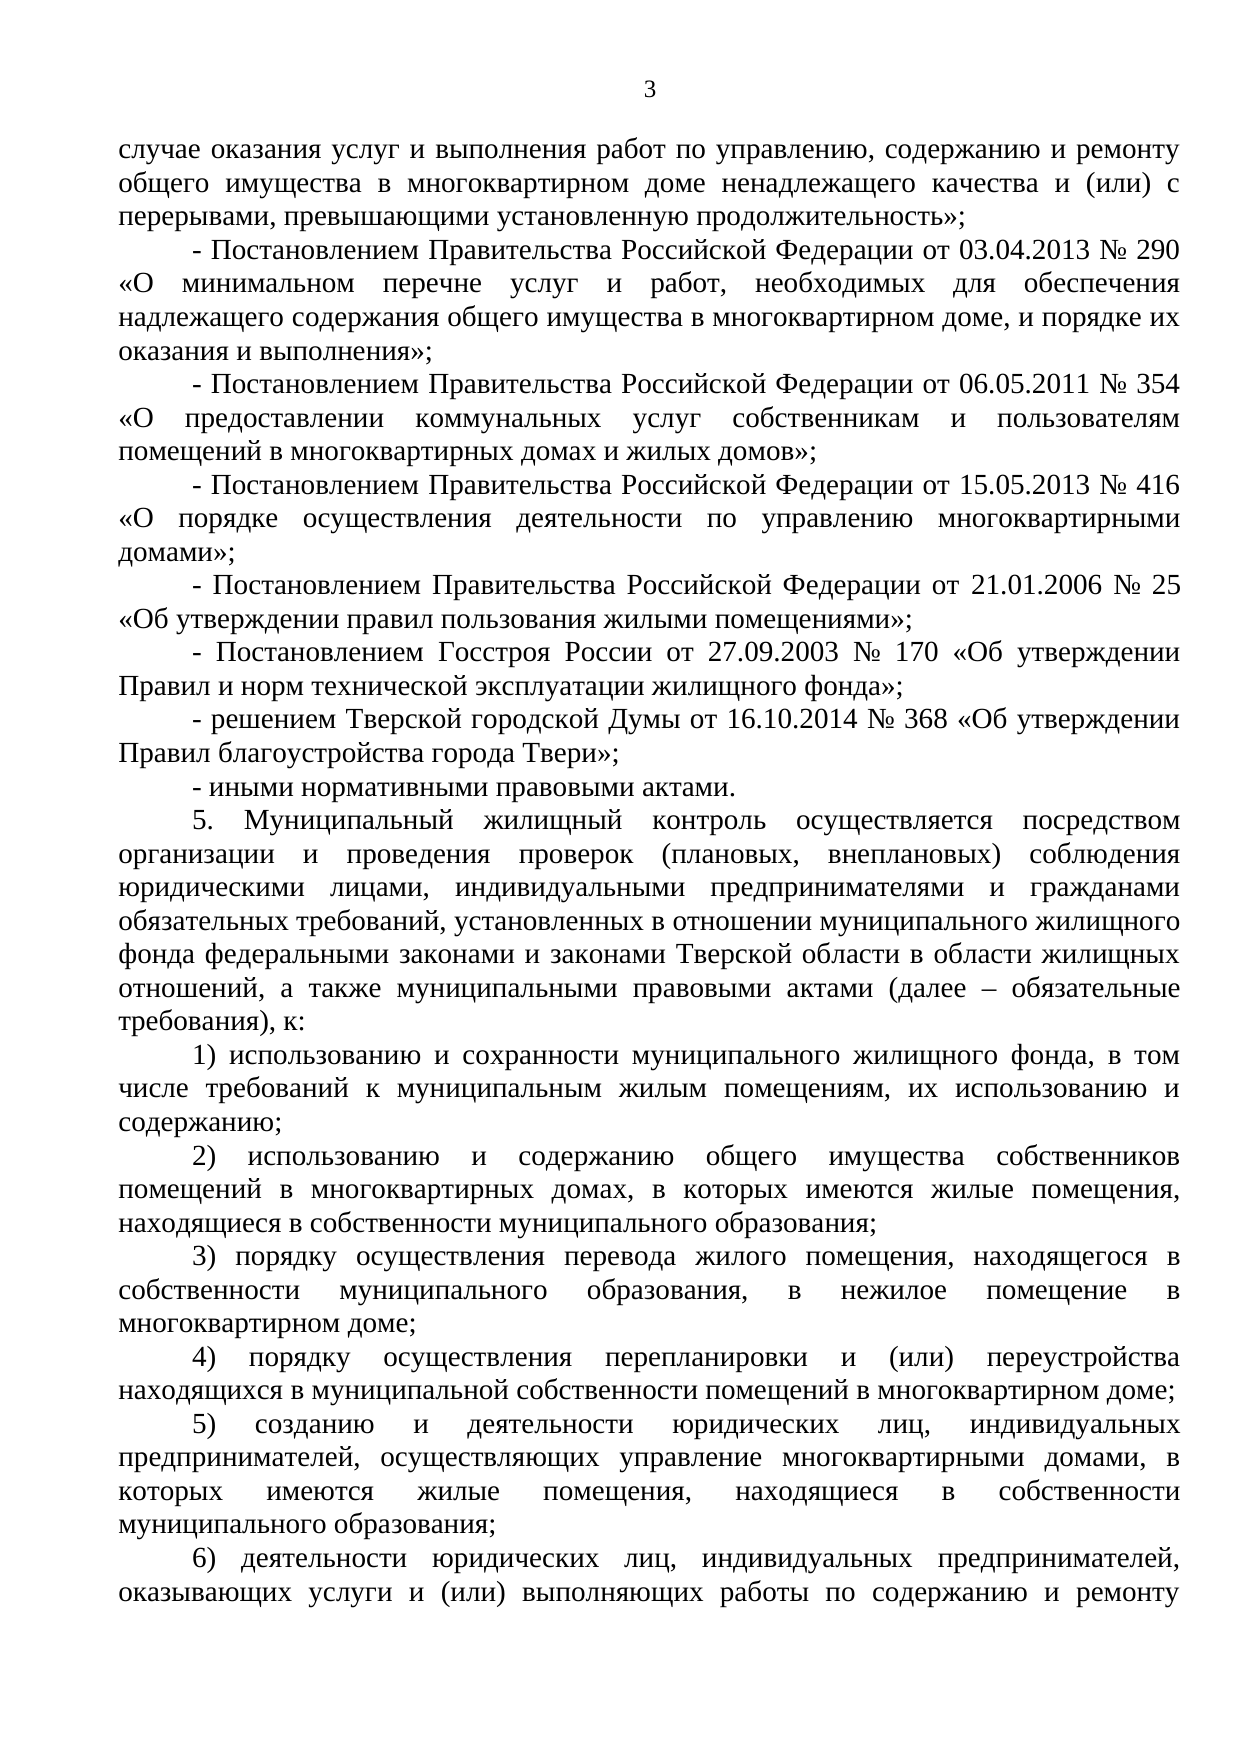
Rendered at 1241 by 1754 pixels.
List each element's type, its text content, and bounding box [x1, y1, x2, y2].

text 3 глав 5. Муниципальный жилищный контроль осуществляется посредством организации и проведения проверок (плановых, внеплановых) соблюдения юридическими лицами, индивидуальными предпринимателями и гражданами обязательных требований, установленных в отношении муниципального жилищного фонда федеральными законами и законами Тверской области в области жилищных отношений, а также муниципальными правовыми актами (далее – обязательные требования), к: [118, 802, 1181, 1037]
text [118, 1540, 1181, 1607]
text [118, 131, 1181, 232]
text 3) порядку осуществления перевода жилого помещения, находящегося в собственности муниципального образования, в нежилое помещение в многоквартирном доме; [118, 1238, 1181, 1339]
text - Постановлением Госстроя России от 27.09.2003 № 170 «Об утверждении Правил и норм технической эксплуатации жилищного фонда»; [118, 634, 1181, 702]
text 4) порядку осуществления перепланировки и (или) переустройства находящихся в муниципальной собственности помещений в многоквартирном доме; [118, 1339, 1181, 1406]
text - Постановлением Правительства Российской Федерации от 03.04.2013 № 290 «О минимальном перечне услуг и работ, необходимых для обеспечения надлежащего содержания общего имущества в многоквартирном доме, и порядке их оказания и выполнения»; [118, 232, 1181, 366]
text 1) использованию и сохранности муниципального жилищного фонда, в том числе требований к муниципальным жилым помещениям, их использованию и содержанию; [118, 1037, 1181, 1138]
text 5) созданию и деятельности юридических лиц, индивидуальных предпринимателей, осуществляющих управление многоквартирными домами, в которых имеются жилые помещения, находящиеся в собственности муниципального образования; [118, 1406, 1181, 1540]
text - Постановлением Правительства Российской Федерации от 06.05.2011 № 354 «О предоставлении коммунальных услуг собственникам и пользователям помещений в многоквартирных домах и жилых домов»; [118, 366, 1181, 467]
text 2) использованию и содержанию общего имущества собственников помещений в многоквартирных домах, в которых имеются жилые помещения, находящиеся в собственности муниципального образования; [118, 1138, 1181, 1238]
text - Постановлением Правительства Российской Федерации от 21.01.2006 № 25 «Об утверждении правил пользования жилыми помещениями»; [118, 567, 1181, 634]
text - решением Тверской городской Думы от 16.10.2014 № 368 «Об утверждении Правил благоустройства города Твери»; [118, 702, 1181, 769]
text - Постановлением Правительства Российской Федерации от 15.05.2013 № 416 «О порядке осуществления деятельности по управлению многоквартирными домами»; [118, 467, 1181, 567]
text - иными нормативными правовыми актами. [118, 769, 1181, 802]
